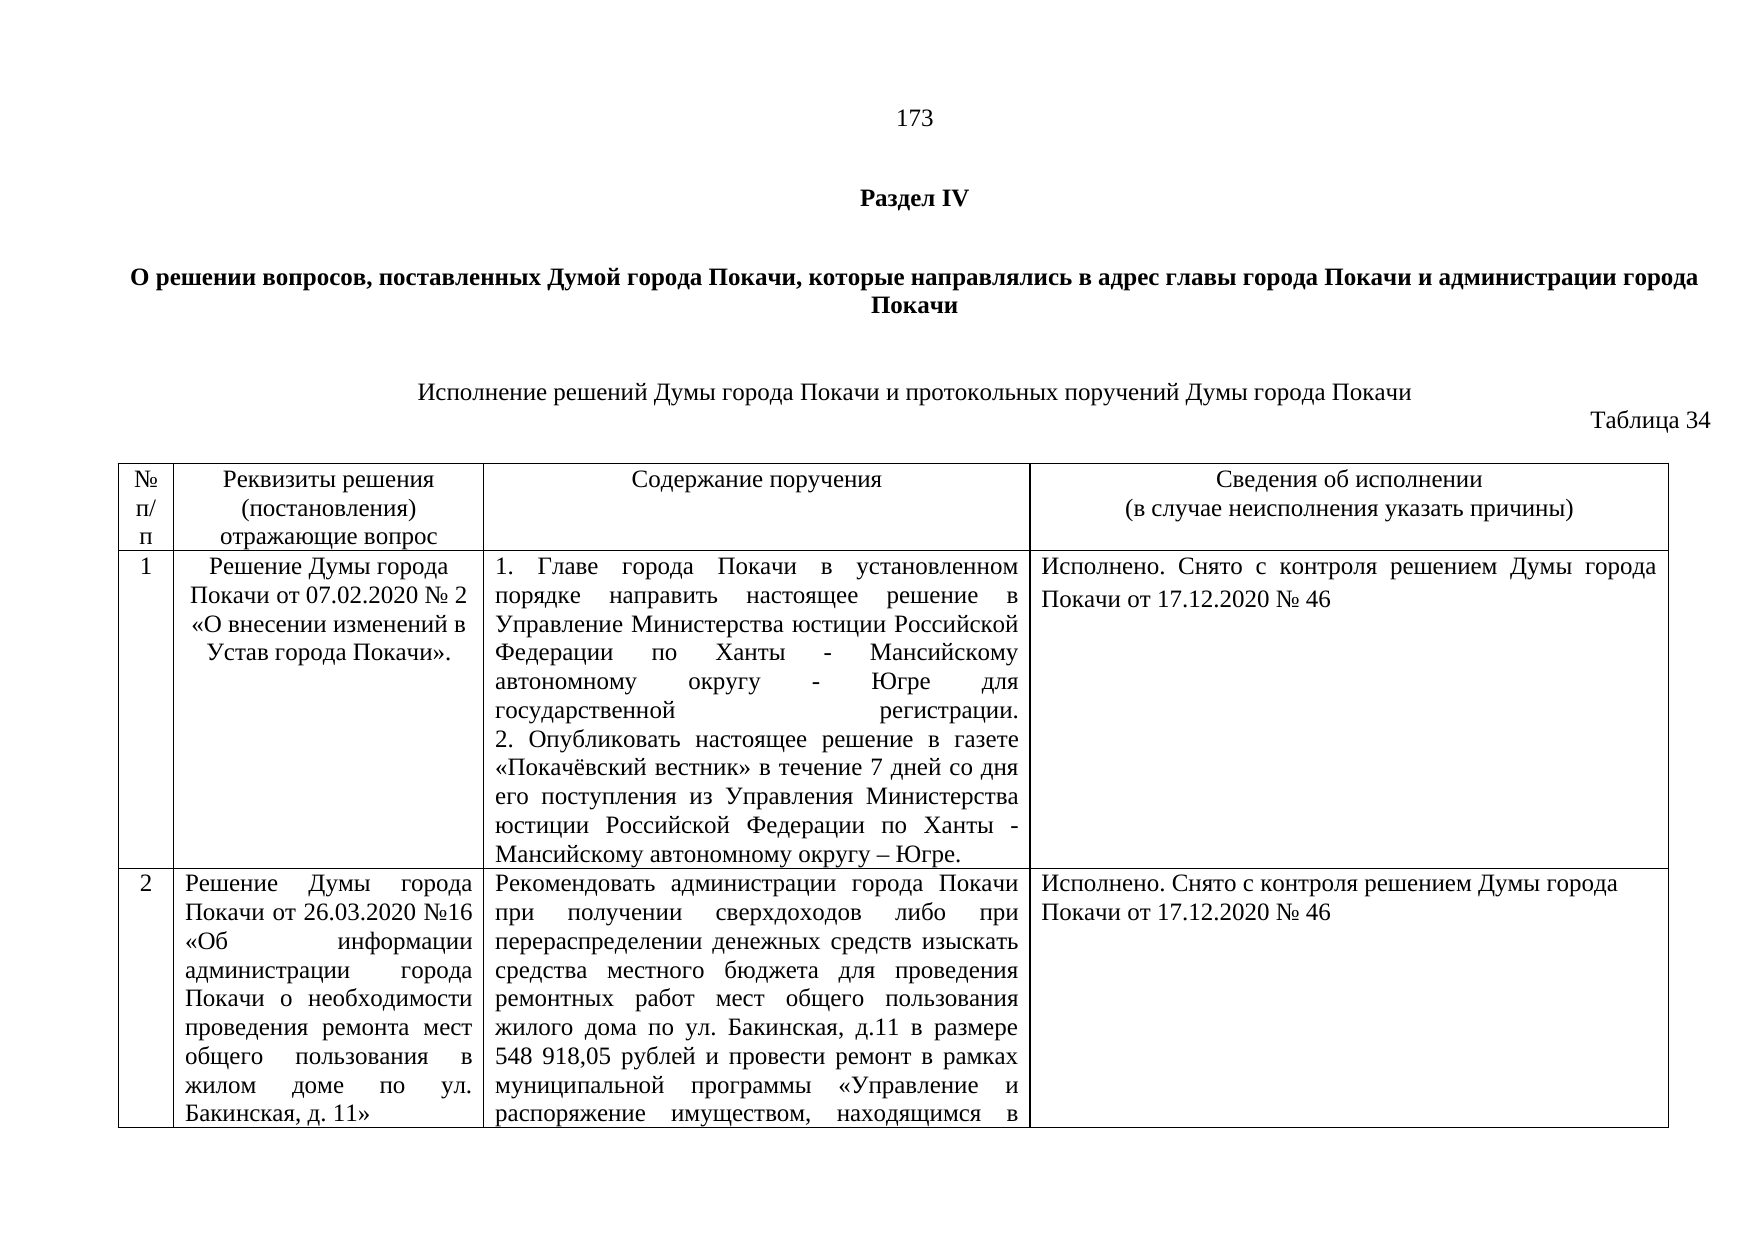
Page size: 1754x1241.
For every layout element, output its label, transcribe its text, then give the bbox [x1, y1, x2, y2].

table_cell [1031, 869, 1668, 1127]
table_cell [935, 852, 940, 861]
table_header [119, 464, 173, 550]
text Исполнение решений Думы города Покачи и протокольных поручений Думы города Покачи [118, 377, 1711, 405]
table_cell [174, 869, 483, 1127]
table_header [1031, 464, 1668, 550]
text Таблица 34 [118, 405, 1711, 434]
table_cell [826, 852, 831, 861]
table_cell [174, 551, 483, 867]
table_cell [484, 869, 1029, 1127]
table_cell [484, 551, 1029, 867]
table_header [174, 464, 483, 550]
subtitle Раздел IV [118, 183, 1711, 212]
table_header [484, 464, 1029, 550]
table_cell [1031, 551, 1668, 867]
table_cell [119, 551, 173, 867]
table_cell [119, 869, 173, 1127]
subtitle О решении вопросов, поставленных Думой города Покачи, которые направлялись в адрес главы города Покачи и администрации города Покачи [118, 262, 1711, 319]
